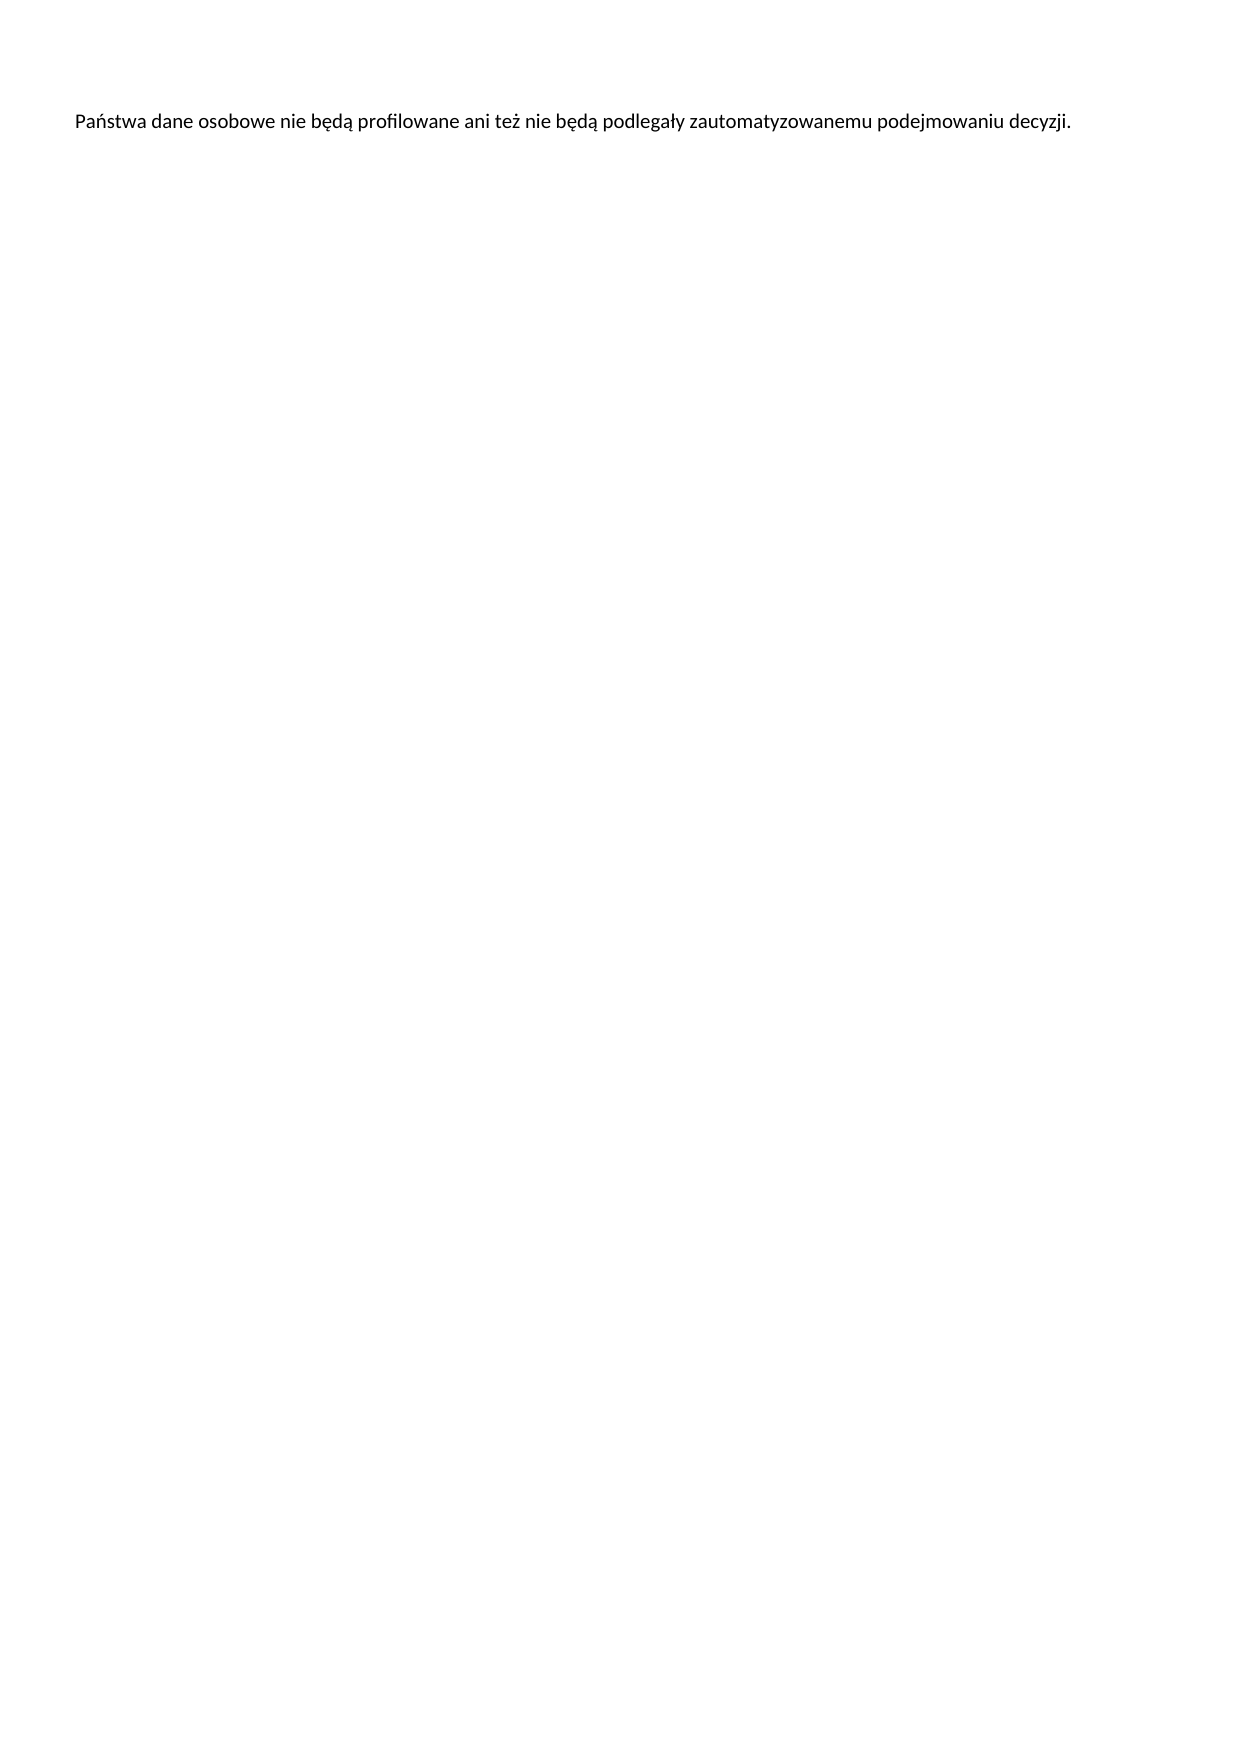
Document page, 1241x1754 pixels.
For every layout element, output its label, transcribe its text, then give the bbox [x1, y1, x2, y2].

text Państwa dane osobowe nie będą profilowane ani też nie będą podlegały zautomatyzowanemu podejmowaniu decyzji. [75, 108, 1165, 133]
